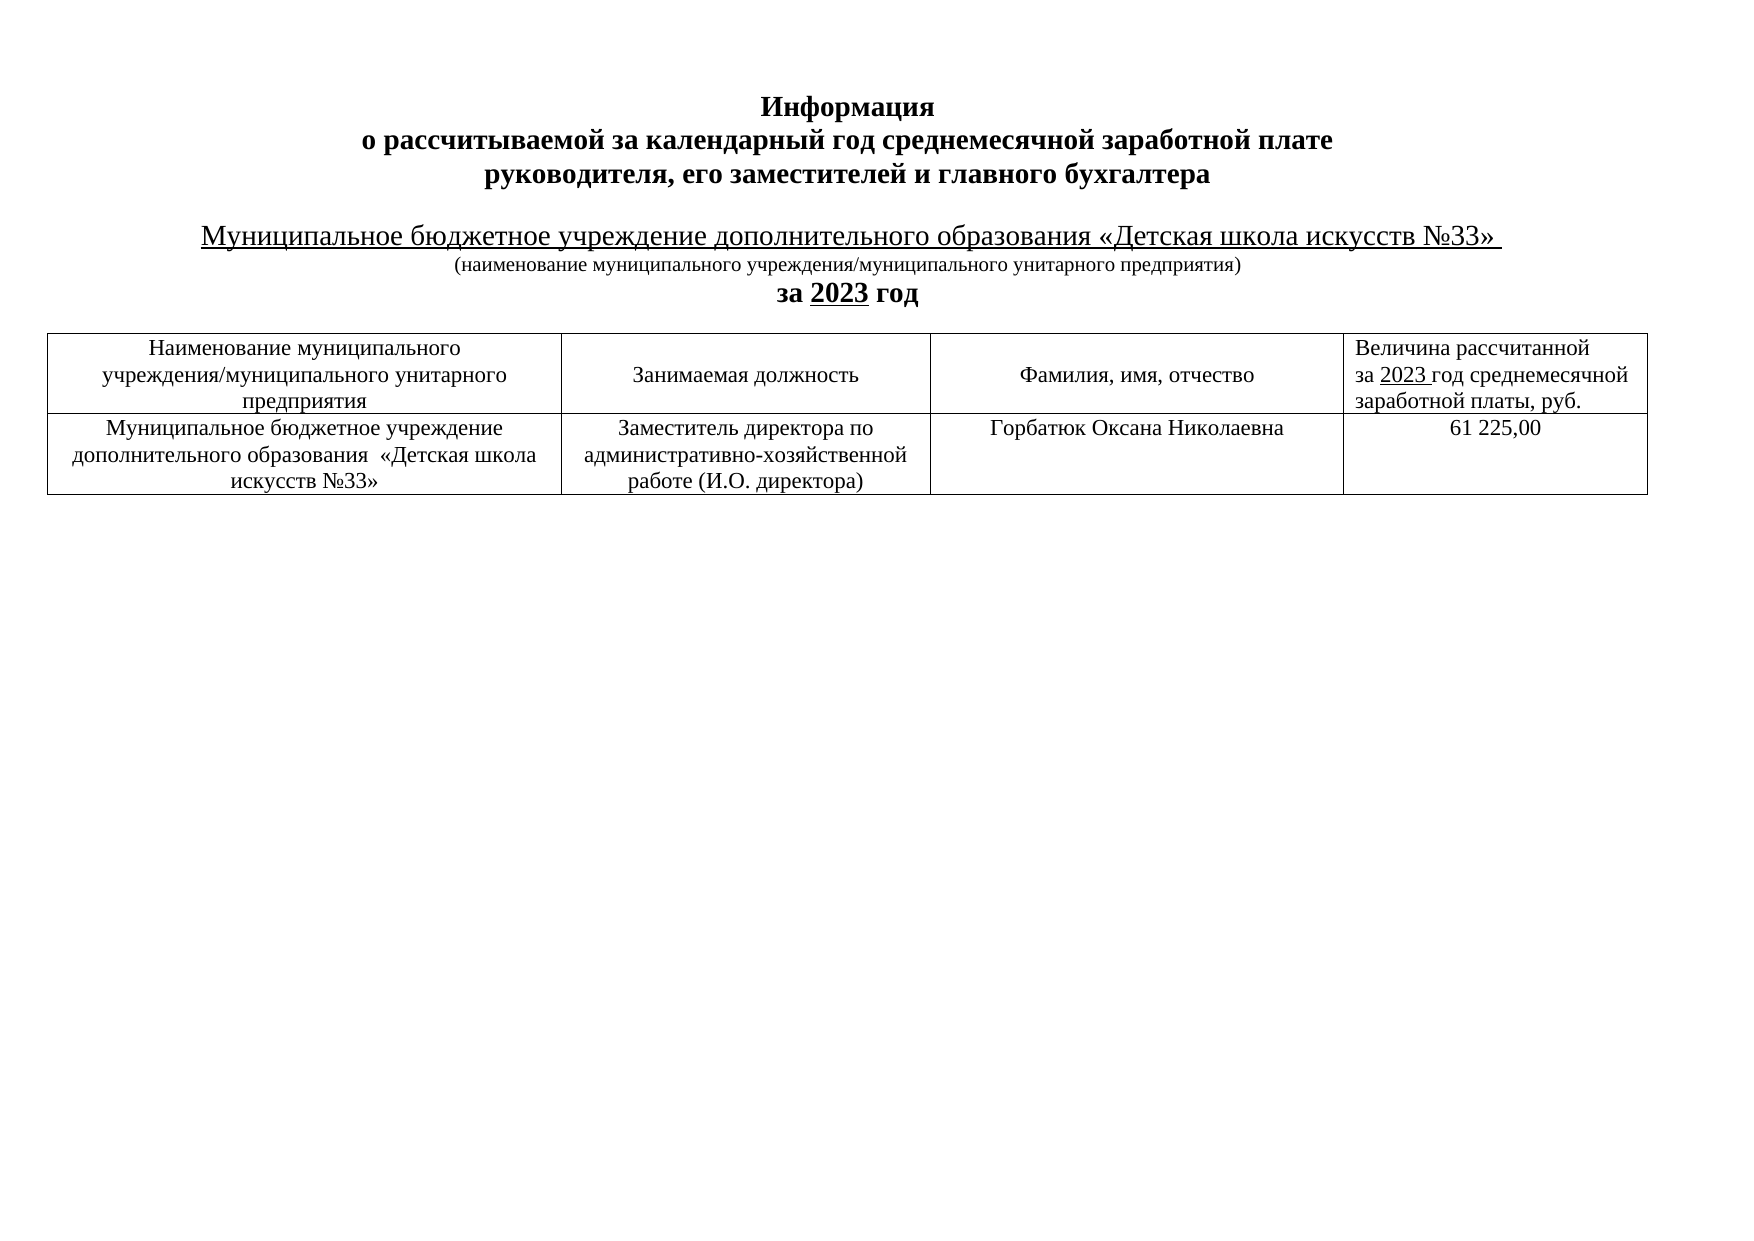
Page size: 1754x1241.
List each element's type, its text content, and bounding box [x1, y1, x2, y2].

table_cell Заместитель директора по административно-хозяйственной работе (И.О. директора) [562, 414, 930, 493]
text Муниципальное бюджетное учреждение дополнительного образования «Детская школа искусств №33» [59, 218, 1636, 252]
text Информация [59, 89, 1636, 122]
table_header Величина рассчитанной за 2023 год среднемесячной заработной платы, руб. [1344, 334, 1647, 413]
table_cell Горбатюк Оксана Николаевна [931, 414, 1343, 493]
table_header Занимаемая должность [562, 334, 930, 413]
text руководителя, его заместителей и главного бухгалтера [59, 156, 1636, 189]
table_header Фамилия, имя, отчество [931, 334, 1343, 413]
table_cell 61 225,00 [1344, 414, 1647, 493]
table_header Наименование муниципального учреждения/муниципального унитарного предприятия [48, 334, 561, 413]
table_cell Муниципальное бюджетное учреждение дополнительного образования «Детская школа искусств №33» [48, 414, 561, 493]
text о рассчитываемой за календарный год среднемесячной заработной плате [59, 122, 1636, 156]
text за 2023 год [59, 276, 1636, 309]
text (наименование муниципального учреждения/муниципального унитарного предприятия) [59, 252, 1636, 276]
